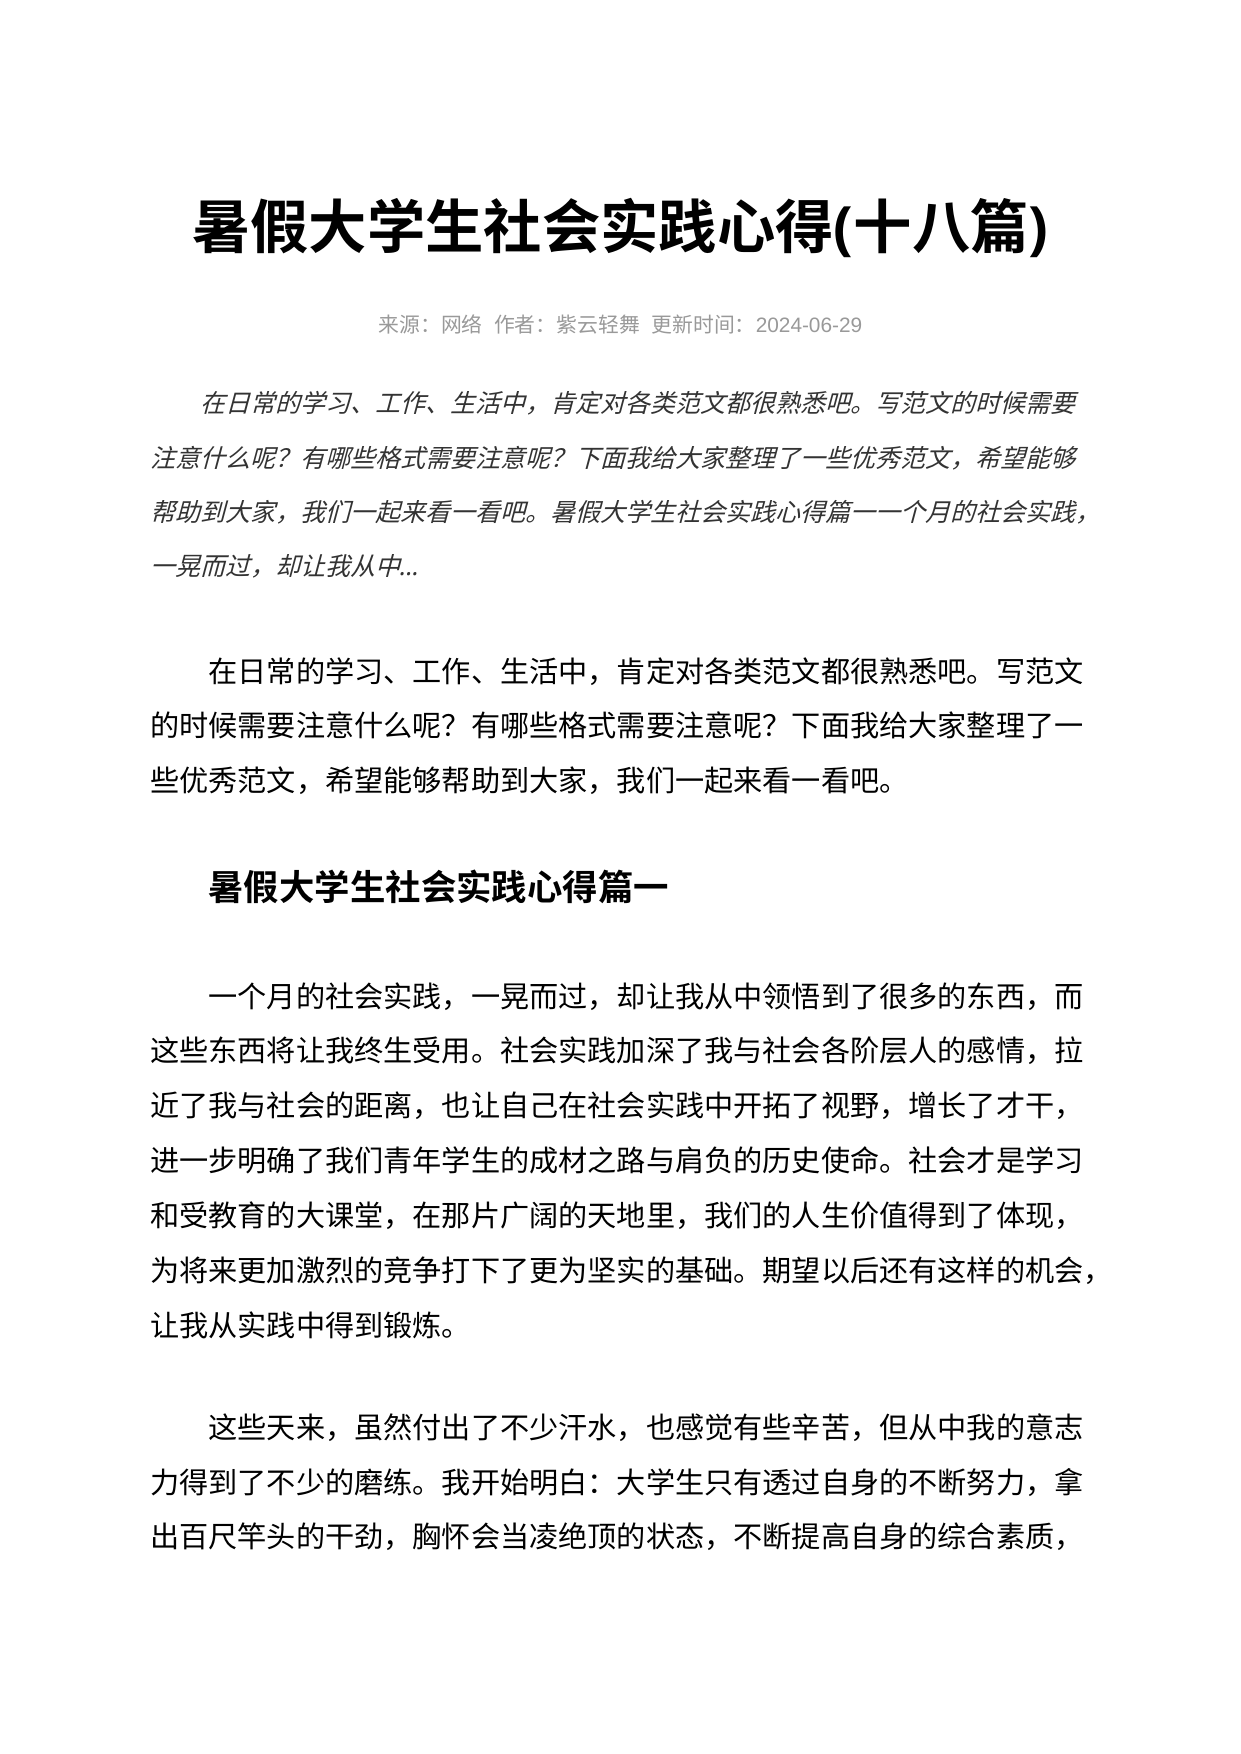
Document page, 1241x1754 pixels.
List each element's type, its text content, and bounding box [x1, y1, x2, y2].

text 在日常的学习、工作、生活中，肯定对各类范文都很熟悉吧。写范文的时候需要注意什么呢？有哪些格式需要注意呢？下面我给大家整理了一些优秀范文，希望能够帮助到大家，我们一起来看一看吧。 [150, 648, 1090, 800]
subtitle 暑假大学生社会实践心得(十八篇) [150, 181, 1090, 266]
text 一个月的社会实践，一晃而过，却让我从中领悟到了很多的东西，而这些东西将让我终生受用。社会实践加深了我与社会各阶层人的感情，拉近了我与社会的距离，也让自己在社会实践中开拓了视野，增长了才干，进一步明确了我们青年学生的成材之路与肩负的历史使命。社会才是学习和受教育的大课堂，在那片广阔的天地里，我们的人生价值得到了体现，为将来更加激烈的竞争打下了更为坚实的基础。期望以后还有这样的机会，让我从实践中得到锻炼。 [150, 973, 1090, 1345]
text 在日常的学习、工作、生活中，肯定对各类范文都很熟悉吧。写范文的时候需要注意什么呢？有哪些格式需要注意呢？下面我给大家整理了一些优秀范文，希望能够帮助到大家，我们一起来看一看吧。暑假大学生社会实践心得篇一一个月的社会实践，一晃而过，却让我从中... [150, 384, 1090, 583]
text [150, 1404, 1090, 1556]
text 暑假大学生社会实践心得篇一 [150, 860, 1090, 911]
text 来源：网络 作者：紫云轻舞 更新时间：2024-06-29 [150, 313, 1090, 337]
